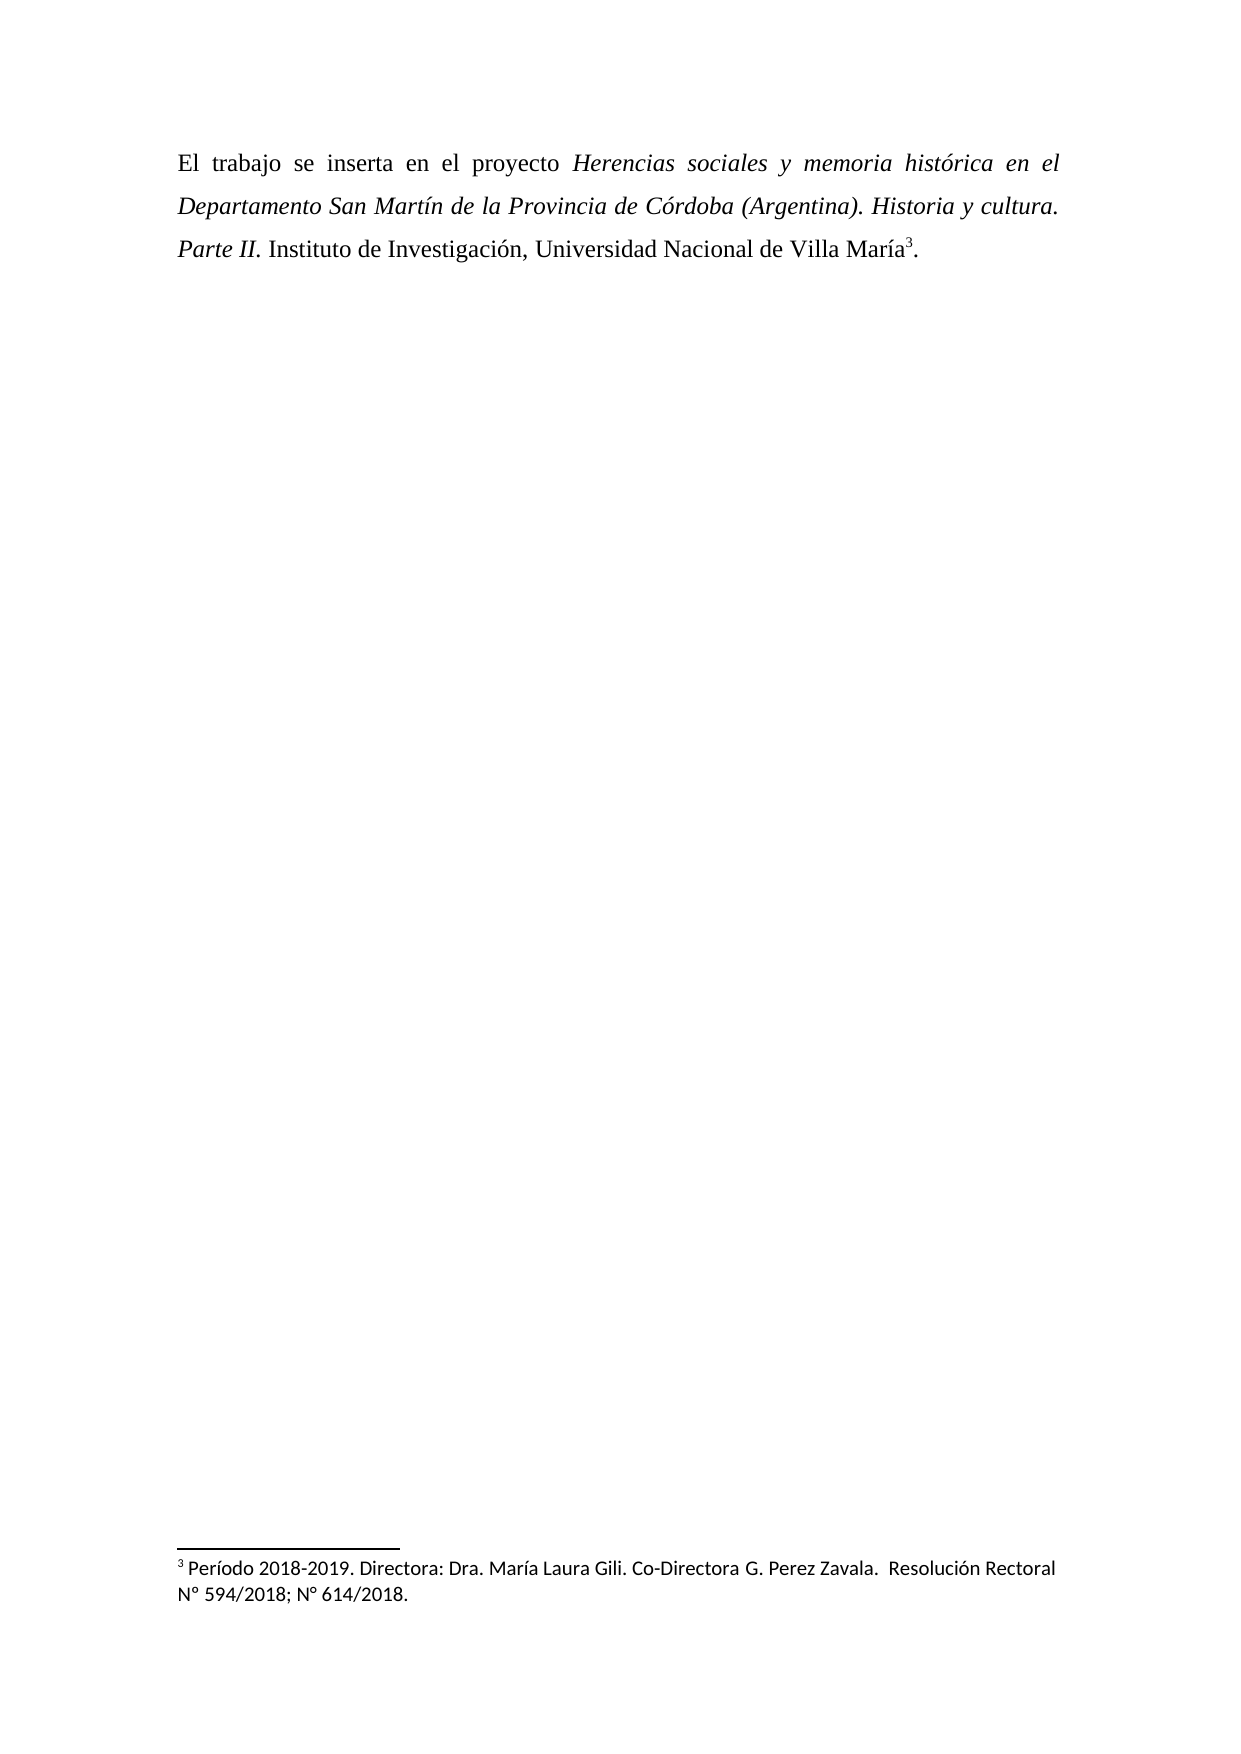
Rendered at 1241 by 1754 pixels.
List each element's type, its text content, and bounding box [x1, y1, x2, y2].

text El trabajo se inserta en el proyecto Herencias sociales y memoria histórica en el Departamento San Martín de la Provincia de Córdoba (Argentina). Historia y cultura. Parte II. Instituto de Investigación, Universidad Nacional de Villa María. [177, 148, 1063, 263]
